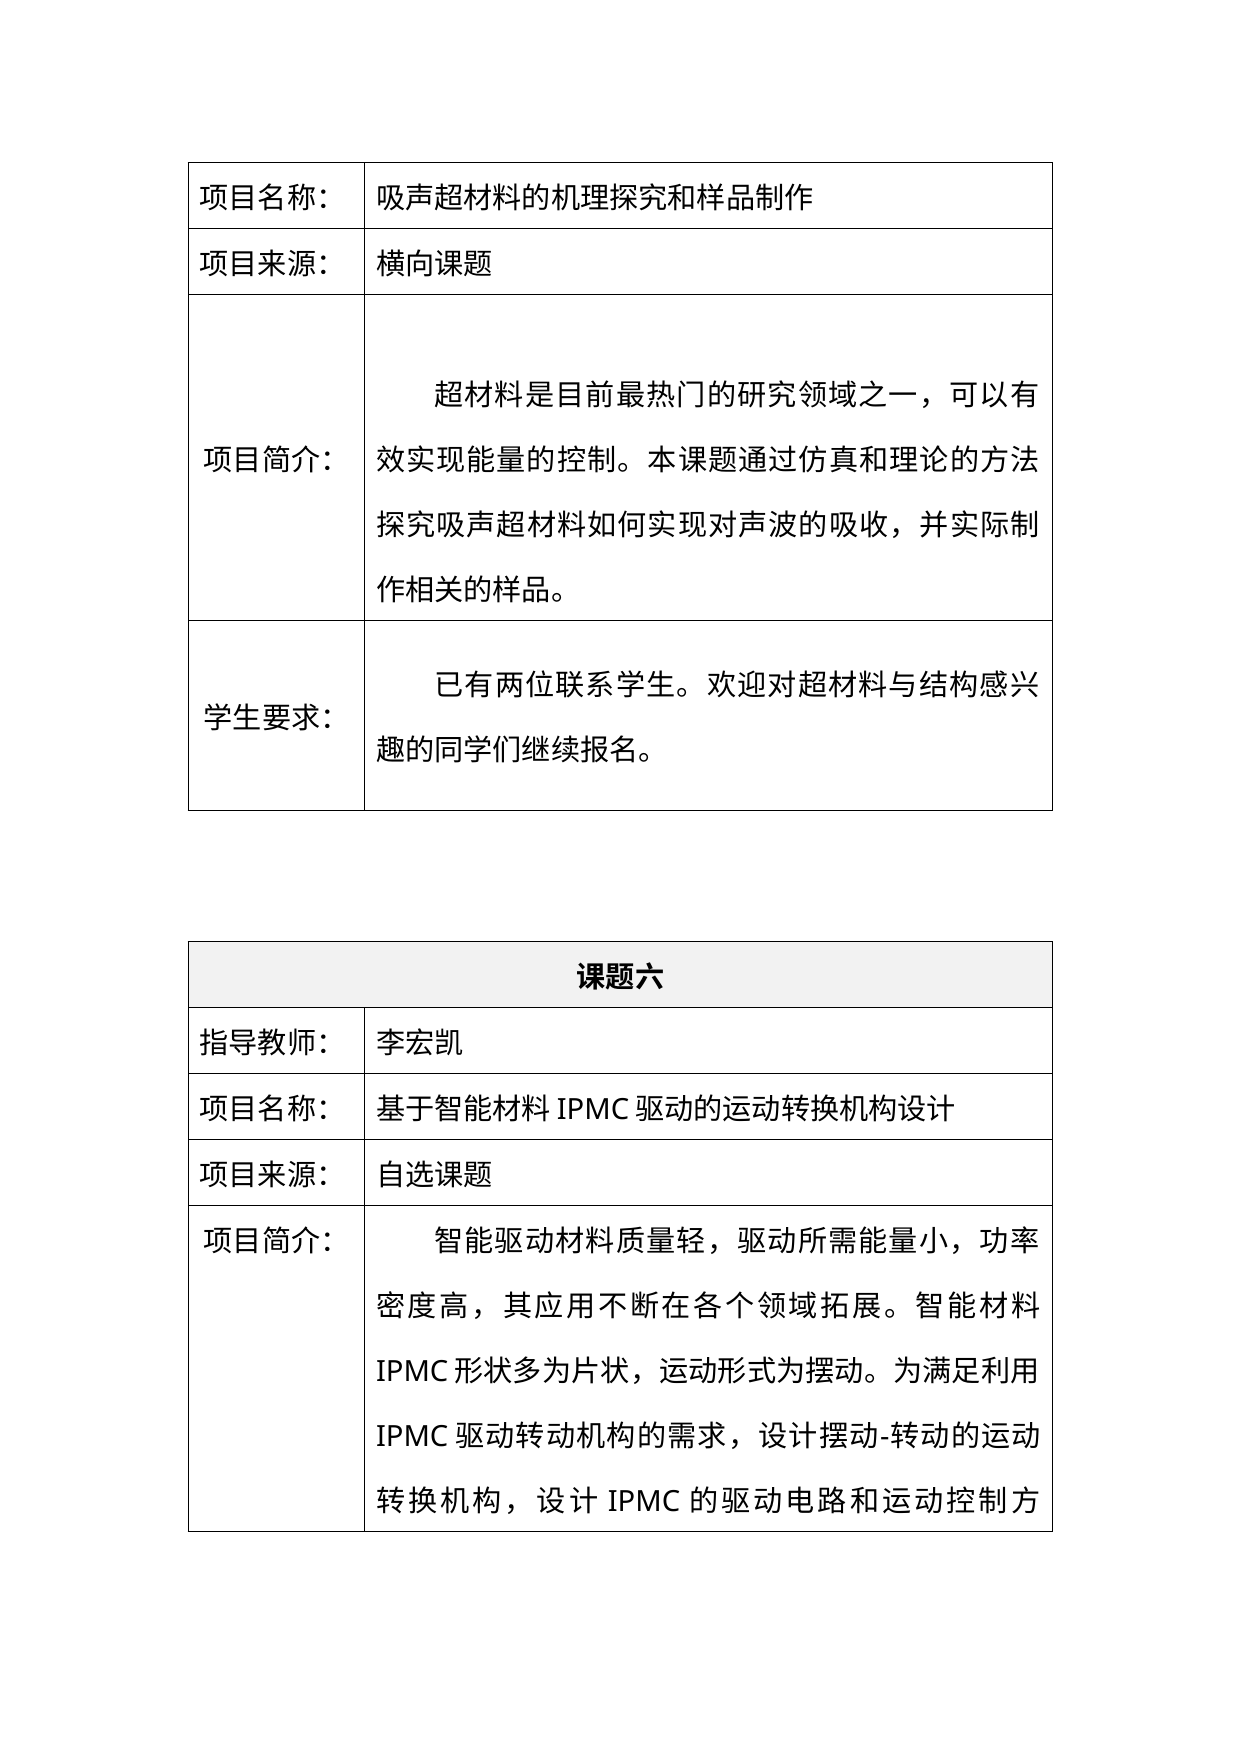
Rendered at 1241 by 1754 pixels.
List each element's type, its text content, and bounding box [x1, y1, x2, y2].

table_cell 自选课题 [365, 1140, 1052, 1205]
table_cell 已有两位联系学生。欢迎对超材料与结构感兴趣的同学们继续报名。 [365, 621, 1052, 810]
table_cell 项目简介： [189, 1206, 364, 1531]
table_cell 指导教师： [189, 1008, 364, 1073]
table_cell 李宏凯 [365, 1008, 1052, 1073]
table_cell 项目简介： [189, 295, 364, 620]
table_cell 超材料是目前最热门的研究领域之一，可以有效实现能量的控制。本课题通过仿真和理论的方法探究吸声超材料如何实现对声波的吸收，并实际制作相关的样品。 [365, 295, 1052, 620]
table_cell 项目来源： [189, 1140, 364, 1205]
table_cell 基于智能材料IPMC驱动的运动转换机构设计 [365, 1074, 1052, 1139]
table_cell 项目名称： [189, 1074, 364, 1139]
table_cell 吸声超材料的机理探究和样品制作 [365, 163, 1052, 228]
table_header 课题六 [189, 942, 1052, 1007]
table_cell 项目来源： [189, 229, 364, 294]
table_cell 项目名称： [189, 163, 364, 228]
table_cell 横向课题 [365, 229, 1052, 294]
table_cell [365, 1206, 1052, 1531]
table_cell 学生要求： [189, 621, 364, 810]
